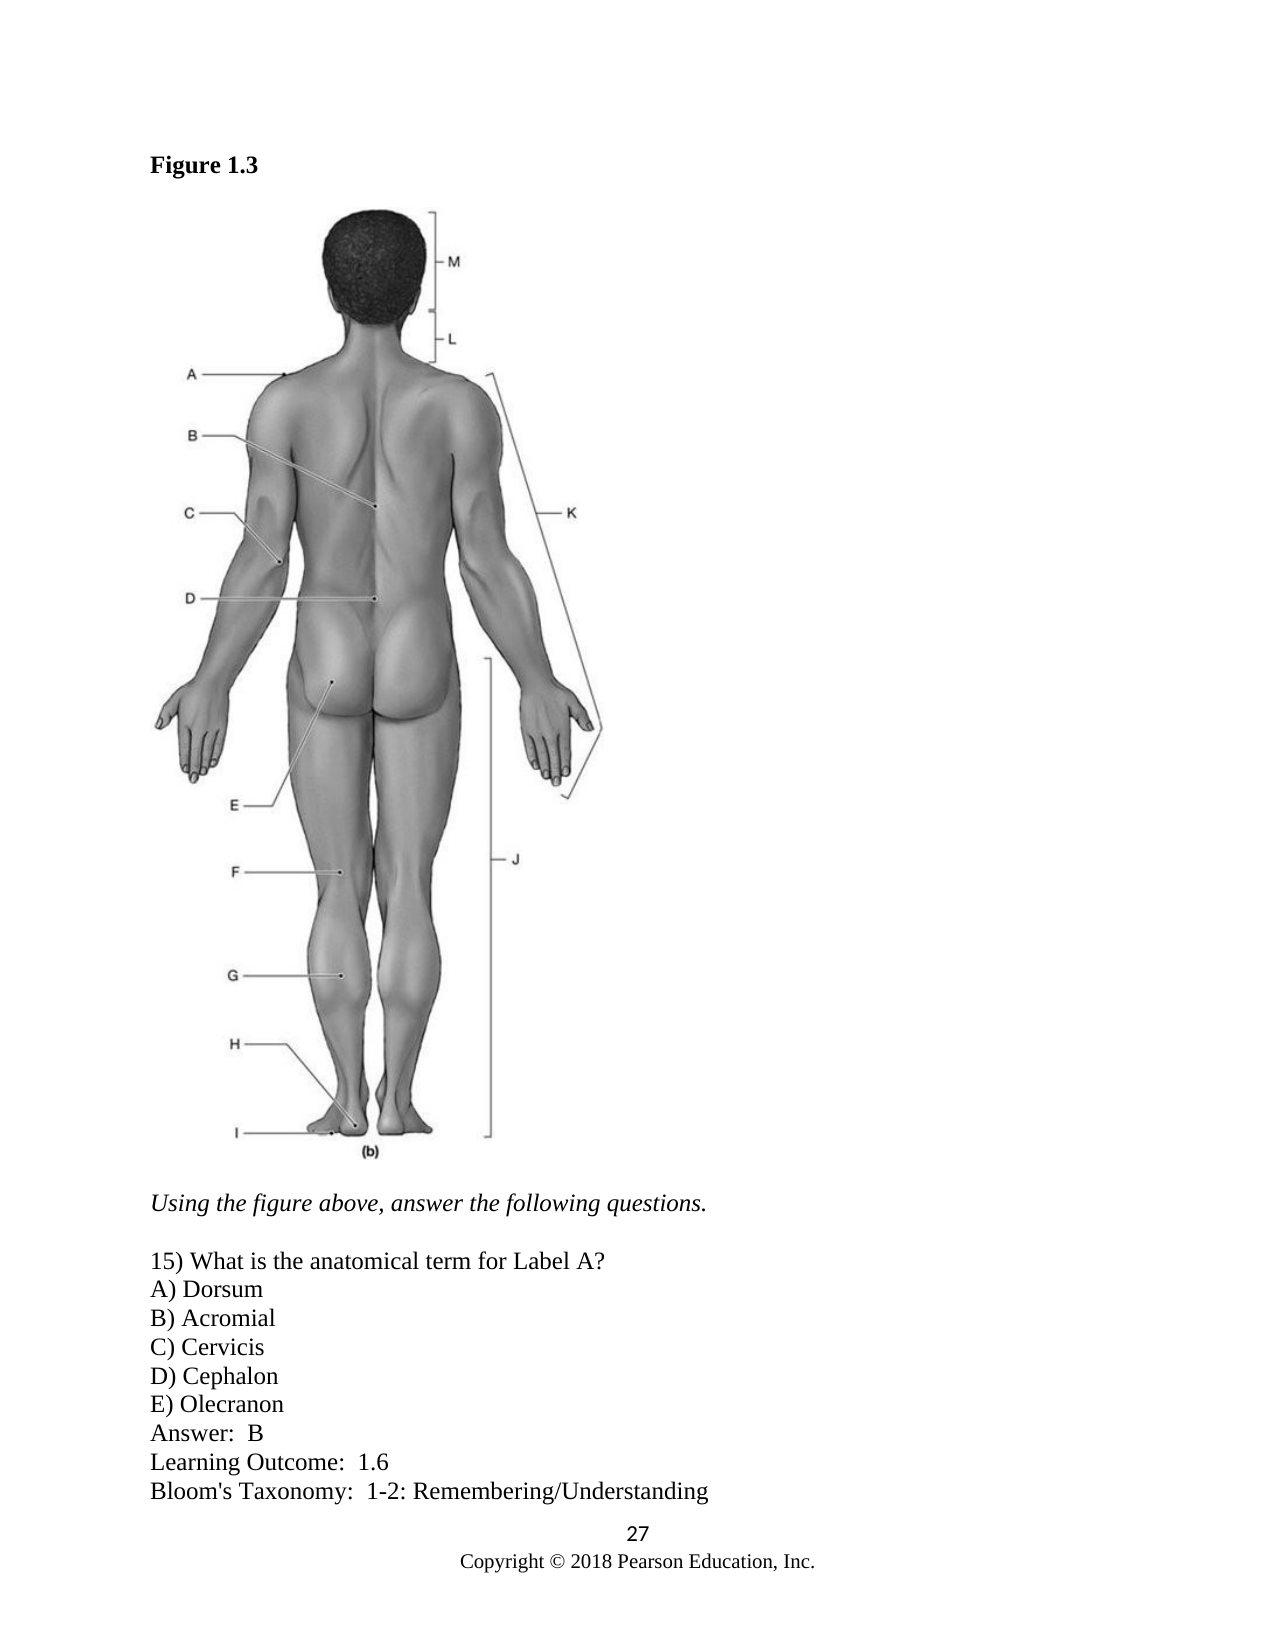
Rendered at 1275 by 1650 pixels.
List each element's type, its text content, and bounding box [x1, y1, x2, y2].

text B) Acromial [150, 1303, 1125, 1332]
text C) Cervicis [150, 1332, 1125, 1361]
text 15) What is the anatomical term for Label A? [150, 1246, 1125, 1274]
text Using the figure above, answer the following questions. [150, 1188, 1125, 1217]
picture [150, 207, 604, 1160]
text Figure 1.3 [150, 150, 1125, 179]
text E) Olecranon [150, 1389, 1125, 1418]
text Answer: B [150, 1418, 1125, 1447]
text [150, 1476, 1125, 1504]
text D) Cephalon [150, 1361, 1125, 1389]
text A) Dorsum [150, 1274, 1125, 1303]
text Learning Outcome: 1.6 [150, 1447, 1125, 1476]
